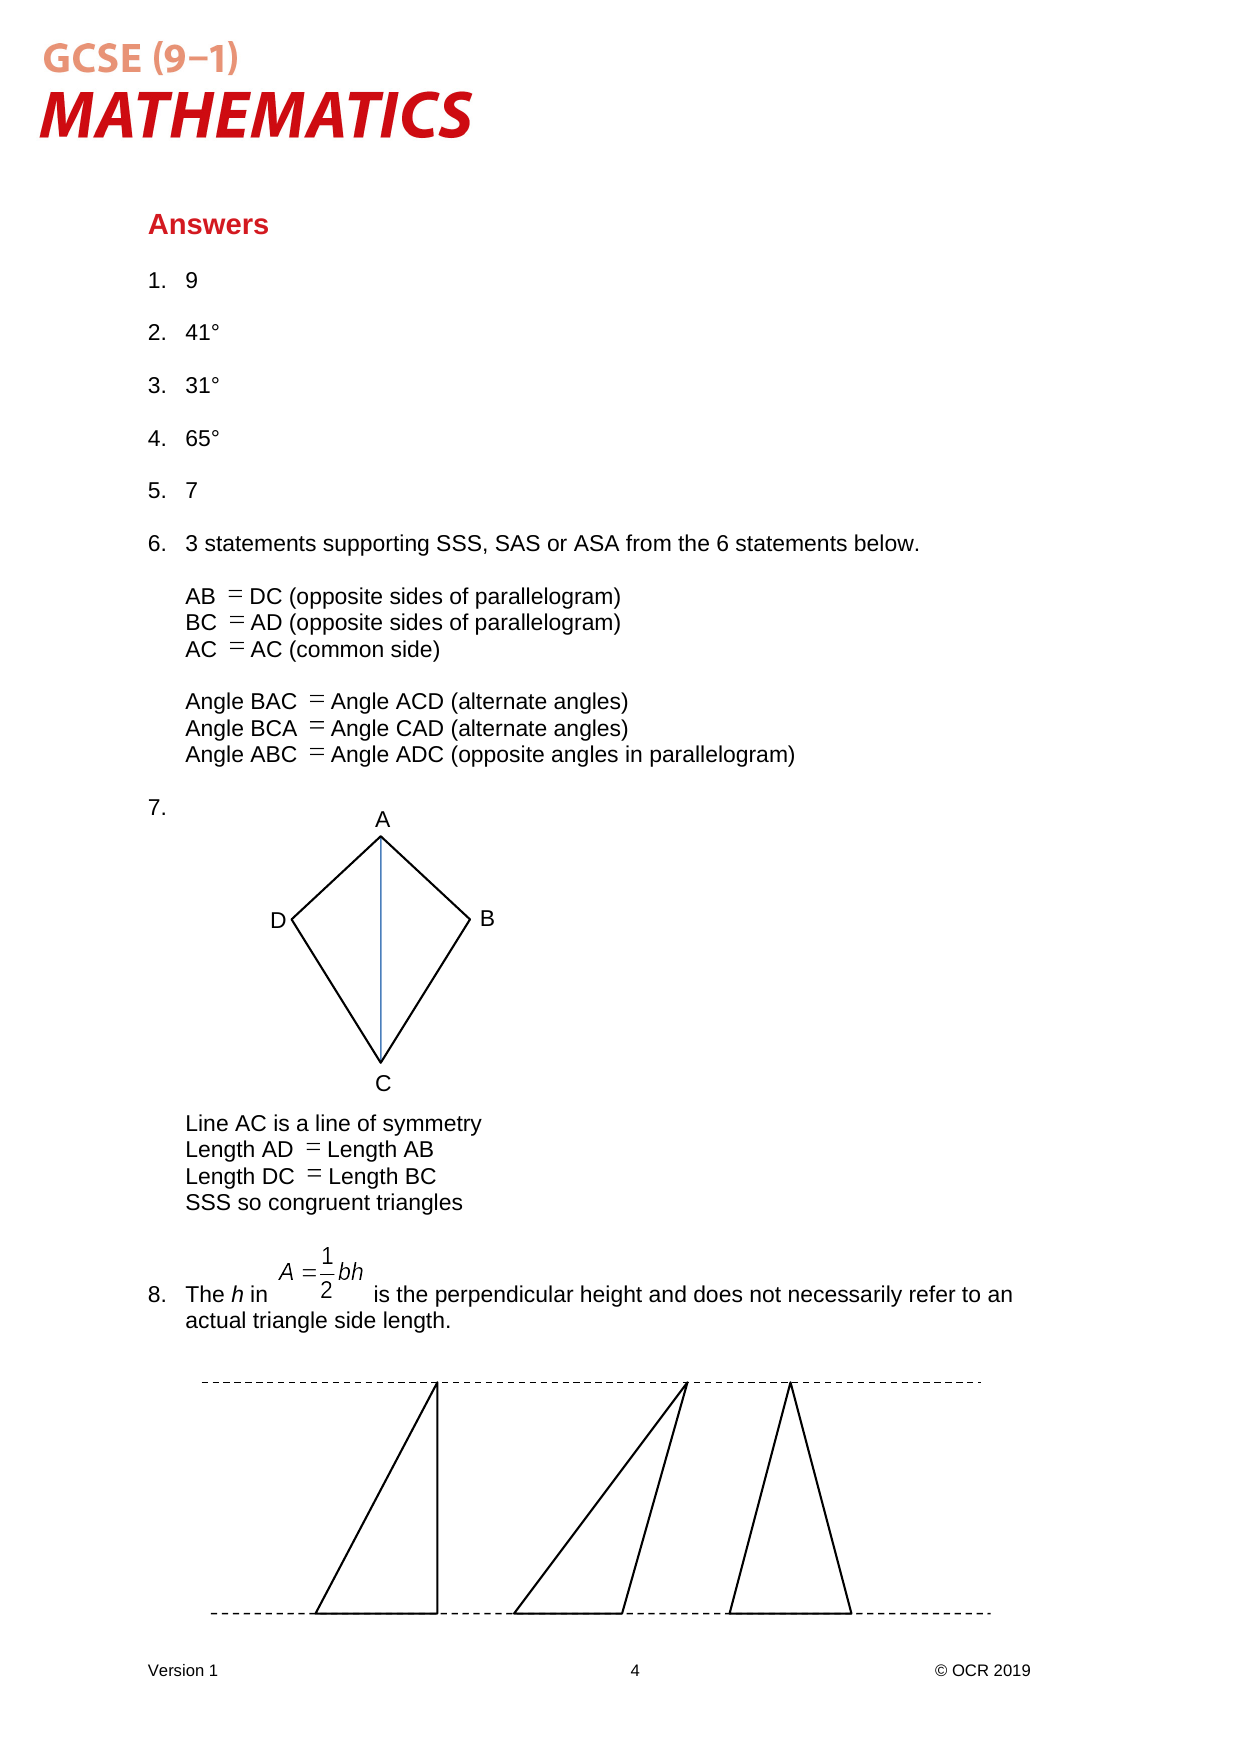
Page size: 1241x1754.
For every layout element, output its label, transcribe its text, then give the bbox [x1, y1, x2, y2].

list Angle BAC Angle ACD (alternate angles) [185, 688, 1063, 715]
list 3 statements supporting SSS, SAS or ASA from the 6 statements below. [148, 530, 1063, 557]
subtitle Answers [148, 207, 1063, 240]
list BC AD (opposite sides of parallelogram) [185, 609, 1063, 636]
list Length DC Length BC [185, 1163, 1063, 1189]
list Angle BCA Angle CAD (alternate angles) [185, 715, 1063, 741]
list AB DC (opposite sides of parallelogram) [185, 583, 1063, 609]
list 41° [148, 319, 1063, 346]
list Length AD Length AB [185, 1136, 1063, 1163]
list 65° [148, 425, 1063, 451]
list 7 [148, 477, 1063, 504]
list 31° [148, 372, 1063, 398]
list Angle ABC Angle ADC (opposite angles in parallelogram) [185, 741, 1063, 767]
picture [0, 0, 1236, 175]
list 9 [148, 267, 1063, 293]
list Line AC is a line of symmetry [185, 1110, 1063, 1136]
list SSS so congruent triangles [185, 1189, 1063, 1215]
list The h in is the perpendicular height and does not necessarily refer to an actual triangle side length. [148, 1242, 1063, 1334]
list AC AC (common side) [185, 636, 1063, 662]
